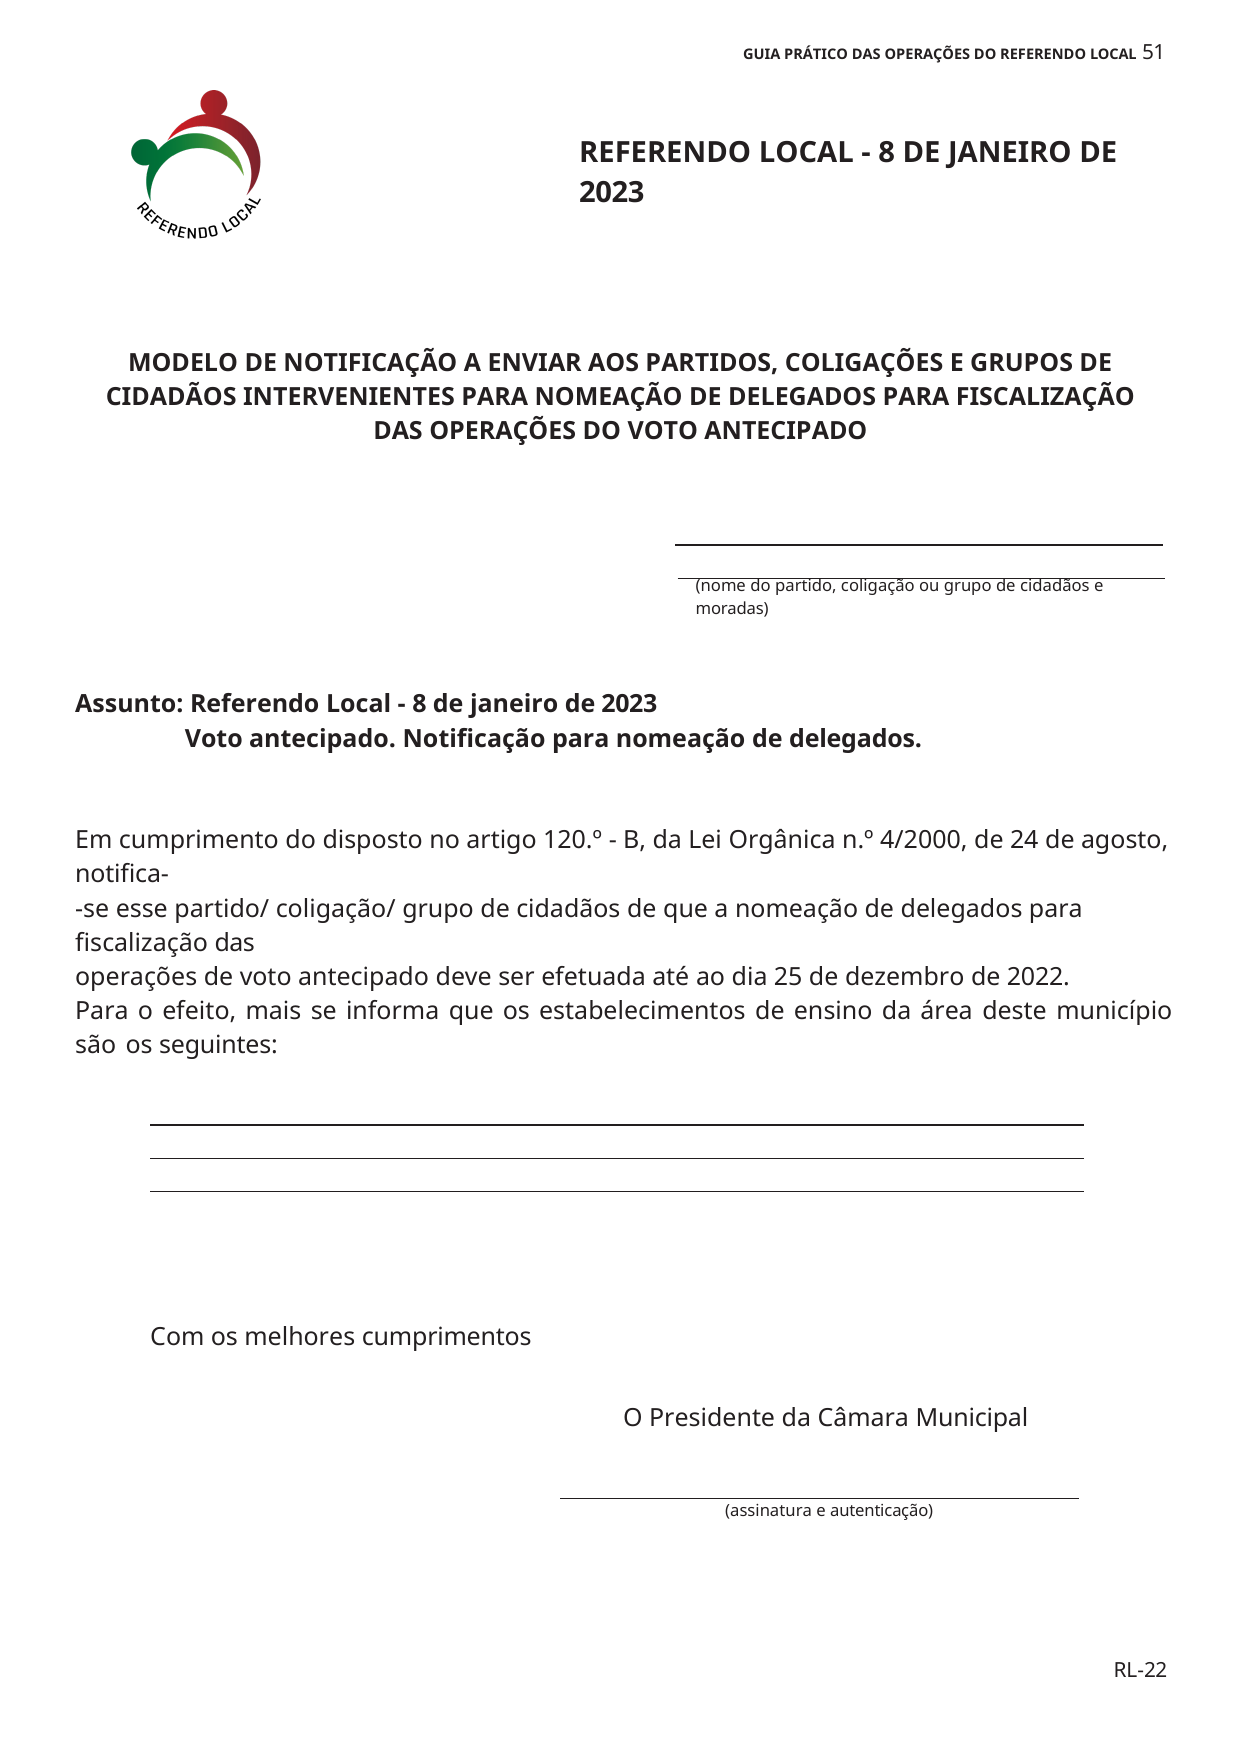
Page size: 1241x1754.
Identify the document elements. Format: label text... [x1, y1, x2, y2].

text operações de voto antecipado deve ser efetuada até ao dia 25 de dezembro de 2022. [75, 958, 1178, 993]
picture [127, 90, 267, 254]
text Voto antecipado. Notificação para nomeação de delegados. [184, 720, 1178, 754]
text (nome do partido, coligação ou grupo de cidadãos e moradas) [695, 574, 1178, 619]
text (assinatura e autenticação) [725, 1496, 1178, 1522]
text Em cumprimento do disposto no artigo 120.º - B, da Lei Orgânica n.º 4/2000, de 24 de agosto, notifica- [75, 822, 1178, 890]
text -se esse partido/ coligação/ grupo de cidadãos de que a nomeação de delegados para fiscalização das [75, 890, 1178, 958]
text Para o efeito, mais se informa que os estabelecimentos de ensino da área deste município são os seguintes: [75, 993, 1178, 1061]
subtitle Assunto: Referendo Local - 8 de janeiro de 2023 [75, 686, 1178, 720]
subtitle MODELO DE NOTIFICAÇÃO A ENVIAR AOS PARTIDOS, COLIGAÇÕES E GRUPOS DE CIDADÃOS INTERVENIENTES PARA NOMEAÇÃO DE DELEGADOS PARA FISCALIZAÇÃO DAS OPERAÇÕES DO VOTO ANTECIPADO [88, 344, 1152, 447]
text Com os melhores cumprimentos [150, 1319, 1178, 1353]
text O Presidente da Câmara Municipal [623, 1400, 1178, 1434]
